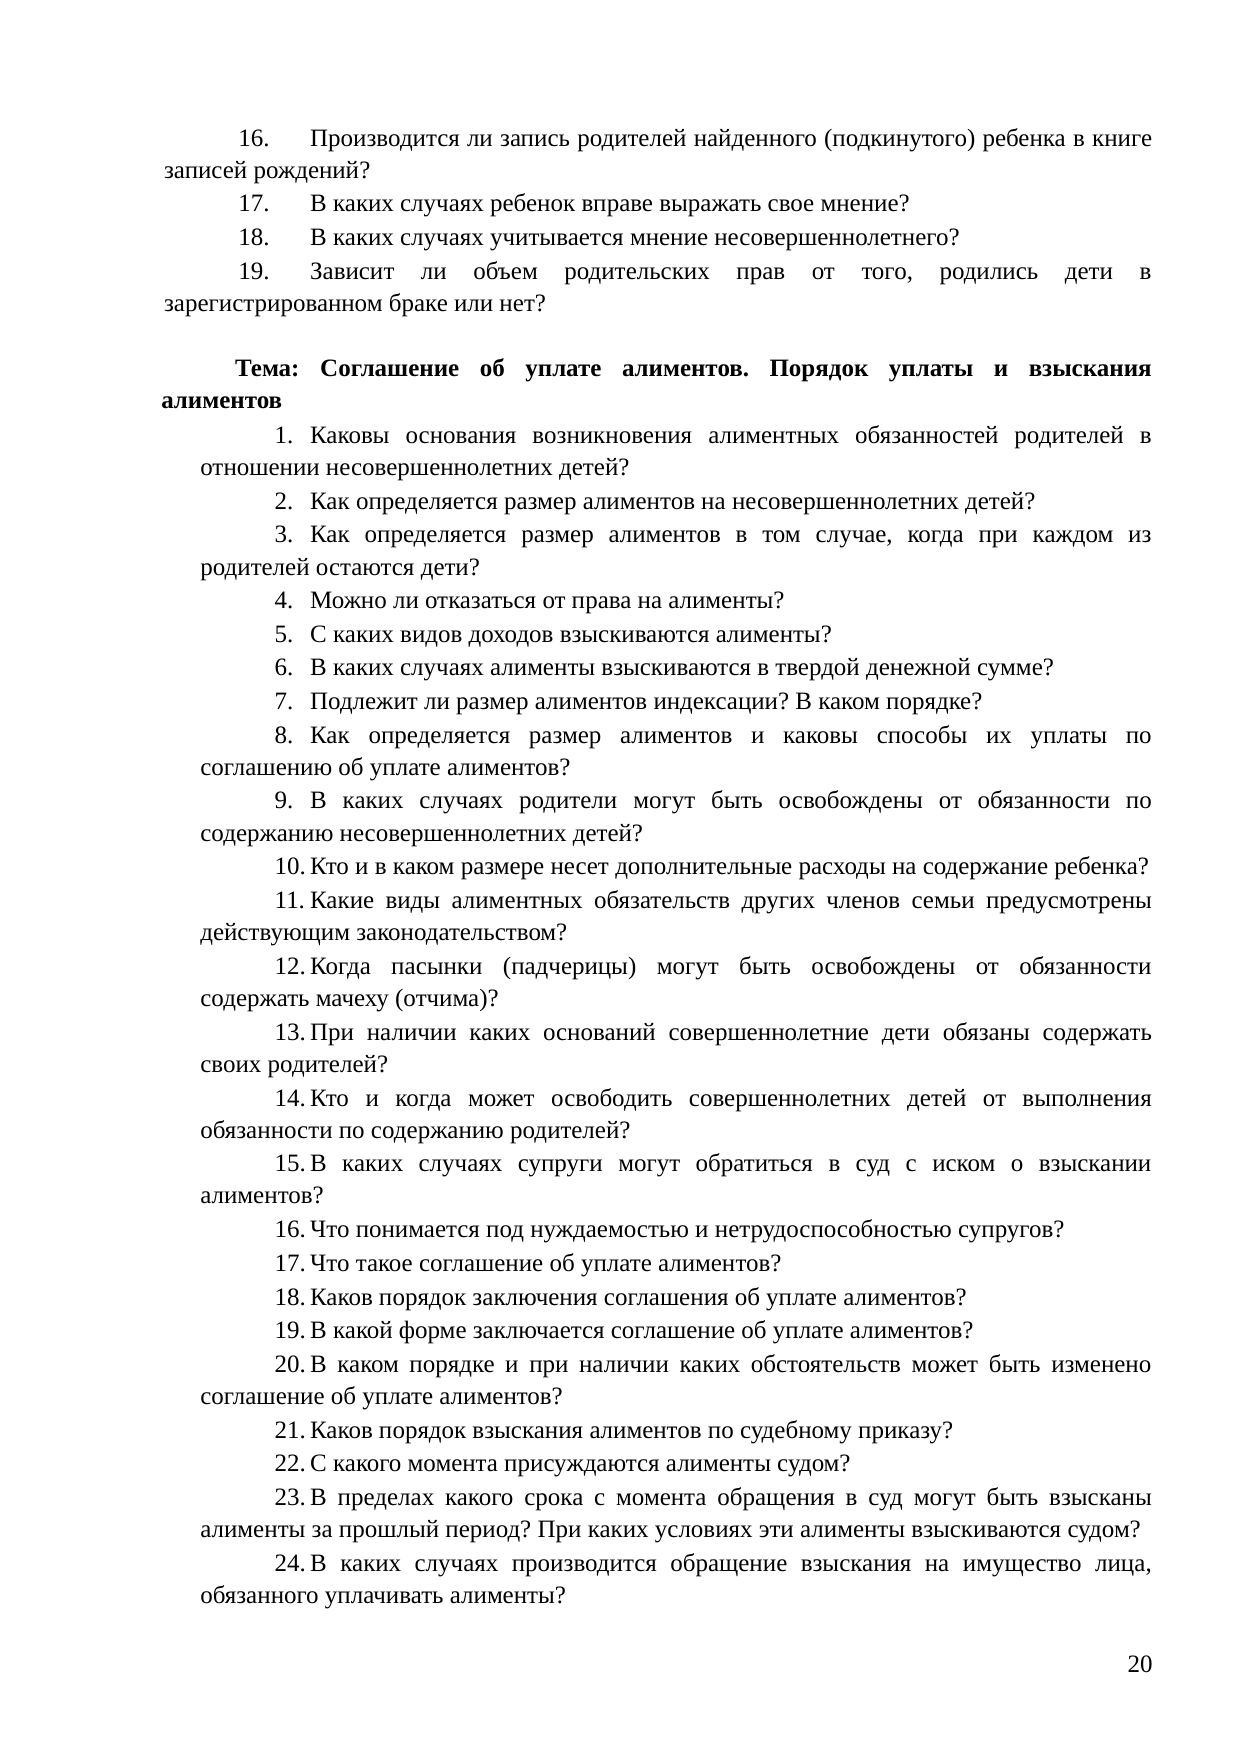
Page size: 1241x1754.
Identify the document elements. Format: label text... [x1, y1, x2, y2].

list Кто и когда может освободить совершеннолетних детей от выполнения обязанности по содержанию родителей? [200, 1083, 1153, 1143]
list Как определяется размер алиментов и каковы способы их уплаты по соглашению об уплате алиментов? [200, 720, 1153, 781]
list Как определяется размер алиментов на несовершеннолетних детей? [200, 486, 1153, 514]
list В каких случаях ребенок вправе выражать свое мнение? [164, 188, 1153, 217]
list Что понимается под нуждаемостью и нетрудоспособностью супругов? [200, 1214, 1153, 1243]
list Каковы основания возникновения алиментных обязанностей родителей в отношении несовершеннолетних детей? [200, 420, 1153, 481]
list Зависит ли объем родительских прав от того, родились дети в зарегистрированном браке или нет? [164, 256, 1153, 317]
list В каких случаях алименты взыскиваются в твердой денежной сумме? [200, 652, 1153, 681]
list Как определяется размер алиментов в том случае, когда при каждом из родителей остаются дети? [200, 519, 1153, 580]
list С какого момента присуждаются алименты судом? [200, 1448, 1153, 1477]
list В пределах какого срока с момента обращения в суд могут быть взысканы алименты за прошлый период? При каких условиях эти алименты взыскиваются судом? [200, 1482, 1153, 1543]
list Какие виды алиментных обязательств других членов семьи предусмотрены действующим законодательством? [200, 885, 1153, 946]
list Каков порядок взыскания алиментов по судебному приказу? [200, 1415, 1153, 1443]
list При наличии каких оснований совершеннолетние дети обязаны содержать своих родителей? [200, 1017, 1153, 1078]
list Что такое соглашение об уплате алиментов? [200, 1248, 1153, 1277]
text Тема: Соглашение об уплате алиментов. Порядок уплаты и взыскания алиментов [161, 353, 1153, 414]
list В каких случаях супруги могут обратиться в суд с иском о взыскании алиментов? [200, 1148, 1153, 1209]
list Каков порядок заключения соглашения об уплате алиментов? [200, 1282, 1153, 1310]
list Подлежит ли размер алиментов индексации? В каком порядке? [200, 686, 1153, 715]
list В каких случаях производится обращение взыскания на имущество лица, обязанного уплачивать алименты? [200, 1548, 1153, 1609]
list В каком порядке и при наличии каких обстоятельств может быть изменено соглашение об уплате алиментов? [200, 1349, 1153, 1410]
list В каких случаях родители могут быть освобождены от обязанности по содержанию несовершеннолетних детей? [200, 786, 1153, 847]
list Можно ли отказаться от права на алименты? [200, 585, 1153, 614]
list С каких видов доходов взыскиваются алименты? [200, 619, 1153, 648]
list В какой форме заключается соглашение об уплате алиментов? [200, 1315, 1153, 1344]
list Кто и в каком размере несет дополнительные расходы на содержание ребенка? [200, 851, 1153, 880]
list Производится ли запись родителей найденного (подкинутого) ребенка в книге записей рождений? [164, 123, 1153, 184]
list Когда пасынки (падчерицы) могут быть освобождены от обязанности содержать мачеху (отчима)? [200, 951, 1153, 1012]
list В каких случаях учитывается мнение несовершеннолетнего? [164, 222, 1153, 251]
